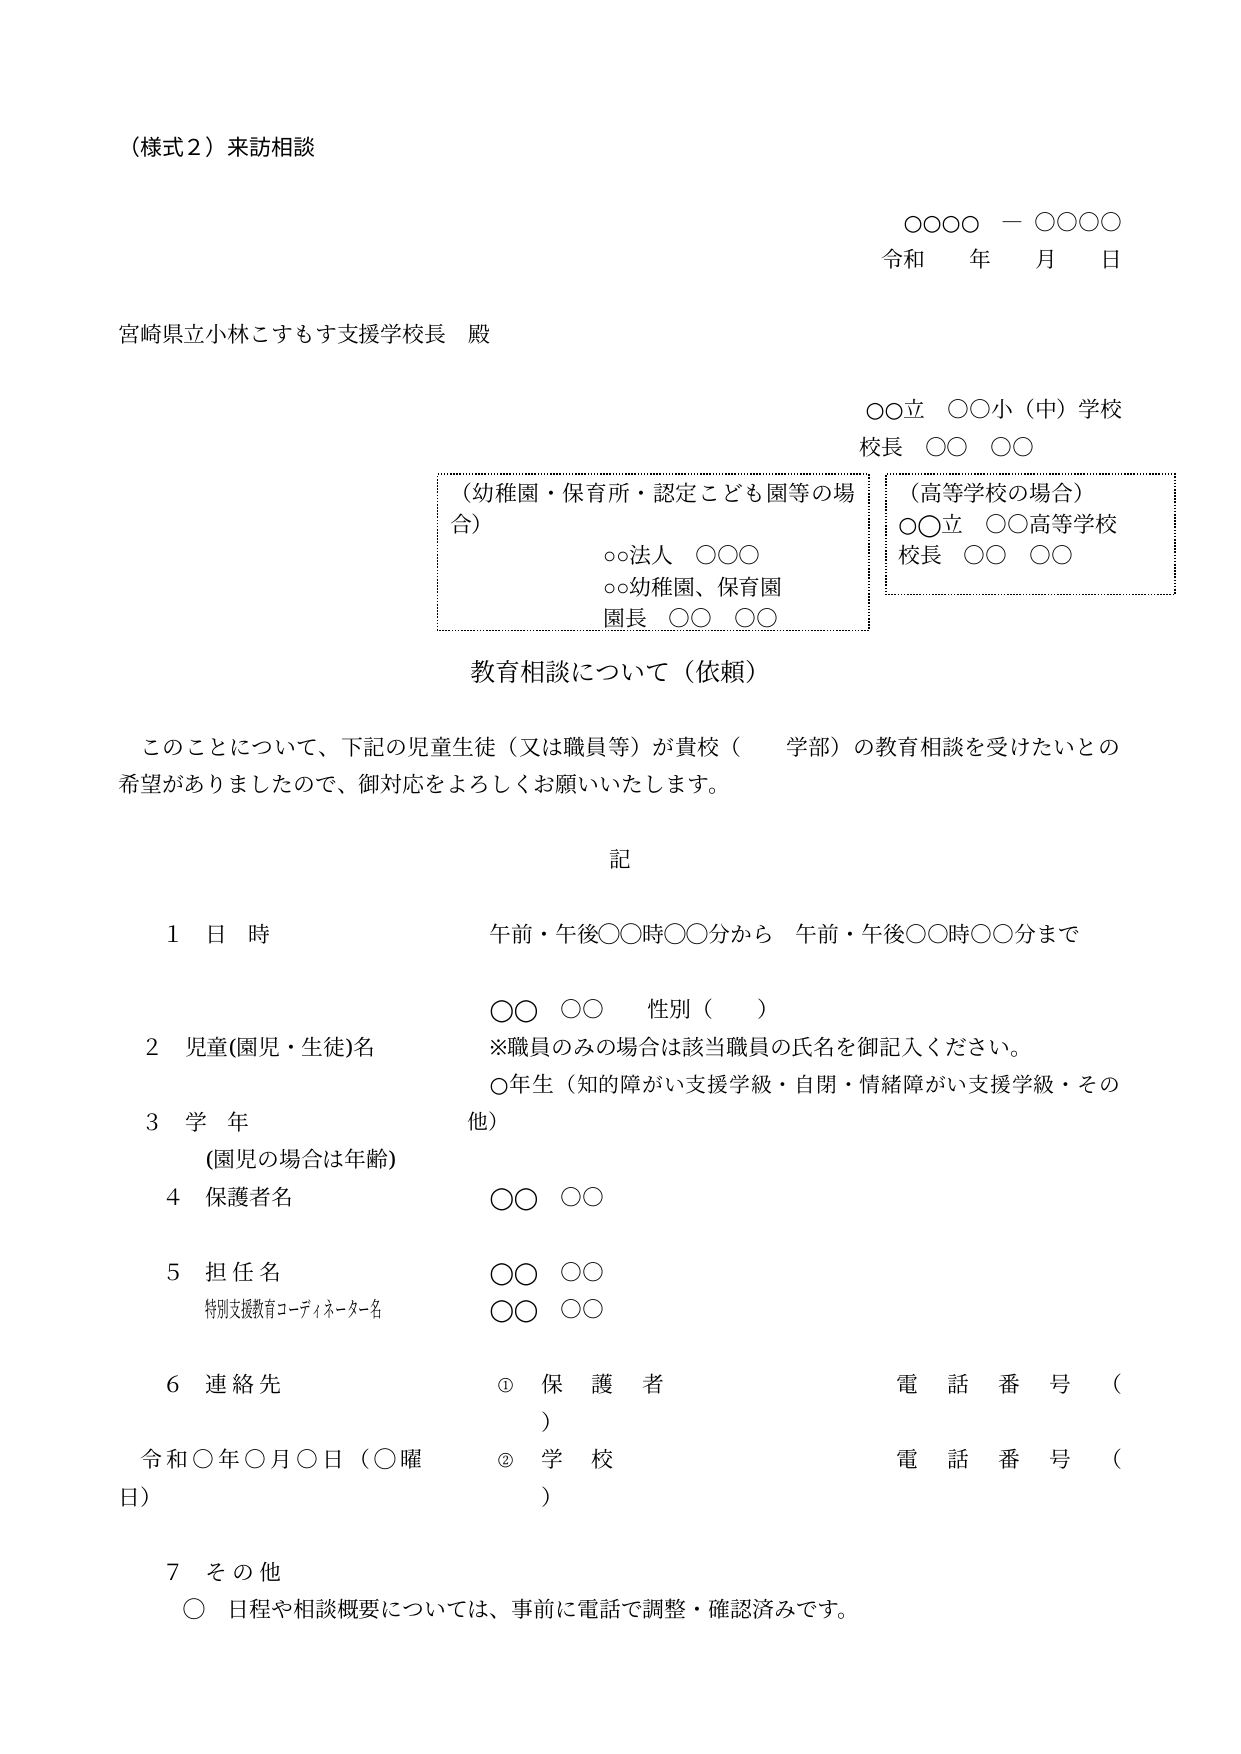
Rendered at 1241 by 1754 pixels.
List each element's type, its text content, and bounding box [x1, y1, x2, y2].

text ６ 連絡先 [118, 1364, 423, 1402]
text ３ 学年 [118, 1102, 423, 1139]
text ※職員のみの場合は該当職員の氏名を御記入ください。 [467, 1027, 1122, 1064]
list 保護者 電話番号（ ） [497, 1364, 1122, 1439]
text ◯◯ ○○ [467, 1289, 1122, 1327]
text ○年生（知的障がい支援学級・自閉・情緒障がい支援学級・その他） [467, 1064, 1122, 1139]
text （様式２）来訪相談 [118, 127, 1122, 164]
text ○○立 ○○小（中）学校 [118, 389, 1122, 427]
text 令和 年 月 日 [118, 239, 1122, 277]
text 特別支援教育コーディネーター名 [118, 1289, 423, 1327]
text 教育相談について（依頼） [118, 652, 1122, 689]
text １ 日時 [118, 914, 423, 952]
text このことについて、下記の児童生徒（又は職員等）が貴校（ 学部）の教育相談を受けたいとの希望がありましたので、御対応をよろしくお願いいたします。 [118, 727, 1122, 802]
list 学校 電話番号（ ） [497, 1439, 1122, 1514]
text ◯◯ ○○ 性別（ ） [467, 989, 1122, 1027]
text ７ その他 [118, 1552, 1122, 1589]
text ５ 担任名 [118, 1252, 423, 1289]
text ４ 保護者名 [118, 1177, 423, 1214]
text ◯◯ ○○ [467, 1252, 1122, 1289]
text ２ 児童(園児・生徒)名 [118, 1027, 423, 1064]
text 校長 ○○ ○○ [118, 427, 1034, 464]
text (園児の場合は年齢) [118, 1139, 423, 1177]
text 記 [118, 839, 1122, 877]
text ◯ 日程や相談概要については、事前に電話で調整・確認済みです。 [118, 1589, 1122, 1627]
text ◯◯ ○○ [467, 1177, 1122, 1214]
text 午前・午後◯◯時◯◯分から 午前・午後○○時○○分まで [467, 914, 1122, 952]
text 令和○年○月○日（◯曜日） [118, 1439, 423, 1514]
text 宮崎県立小林こすもす支援学校長 殿 [118, 314, 1122, 352]
text ○○○○ ― ○○○○ [118, 202, 1122, 239]
